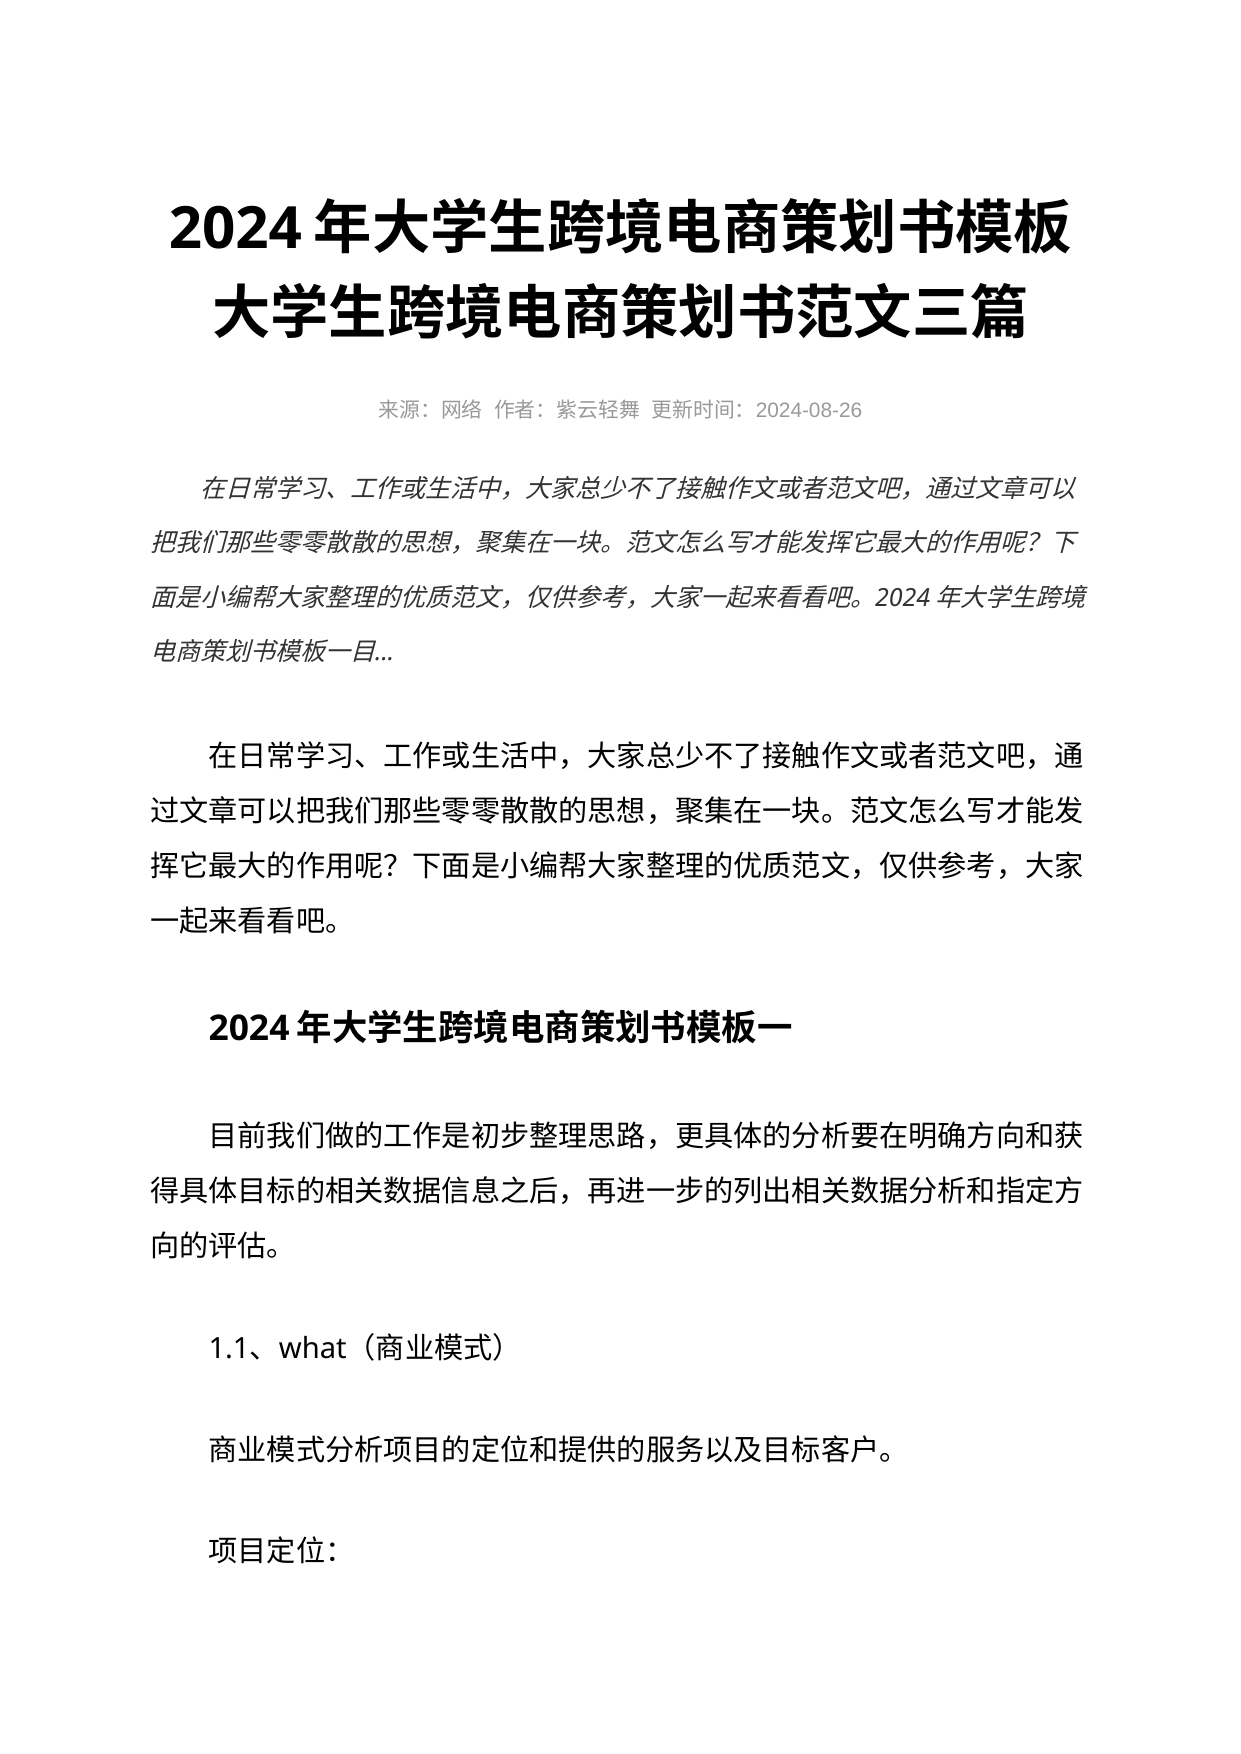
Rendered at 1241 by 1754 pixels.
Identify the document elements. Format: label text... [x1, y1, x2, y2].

text 目前我们做的工作是初步整理思路，更具体的分析要在明确方向和获得具体目标的相关数据信息之后，再进一步的列出相关数据分析和指定方向的评估。 [150, 1113, 1090, 1265]
text 1.1、what（商业模式） [150, 1324, 1090, 1367]
text 在日常学习、工作或生活中，大家总少不了接触作文或者范文吧，通过文章可以把我们那些零零散散的思想，聚集在一块。范文怎么写才能发挥它最大的作用呢？下面是小编帮大家整理的优质范文，仅供参考，大家一起来看看吧。 [150, 733, 1090, 939]
text 商业模式分析项目的定位和提供的服务以及目标客户。 [150, 1426, 1090, 1468]
subtitle 2024年大学生跨境电商策划书模板 大学生跨境电商策划书范文三篇 [150, 181, 1090, 351]
text 2024年大学生跨境电商策划书模板一 [150, 999, 1090, 1050]
text 项目定位： [150, 1528, 1090, 1570]
text 来源：网络 作者：紫云轻舞 更新时间：2024-08-26 [150, 397, 1090, 421]
text 在日常学习、工作或生活中，大家总少不了接触作文或者范文吧，通过文章可以把我们那些零零散散的思想，聚集在一块。范文怎么写才能发挥它最大的作用呢？下面是小编帮大家整理的优质范文，仅供参考，大家一起来看看吧。2024年大学生跨境电商策划书模板一目... [150, 468, 1090, 668]
